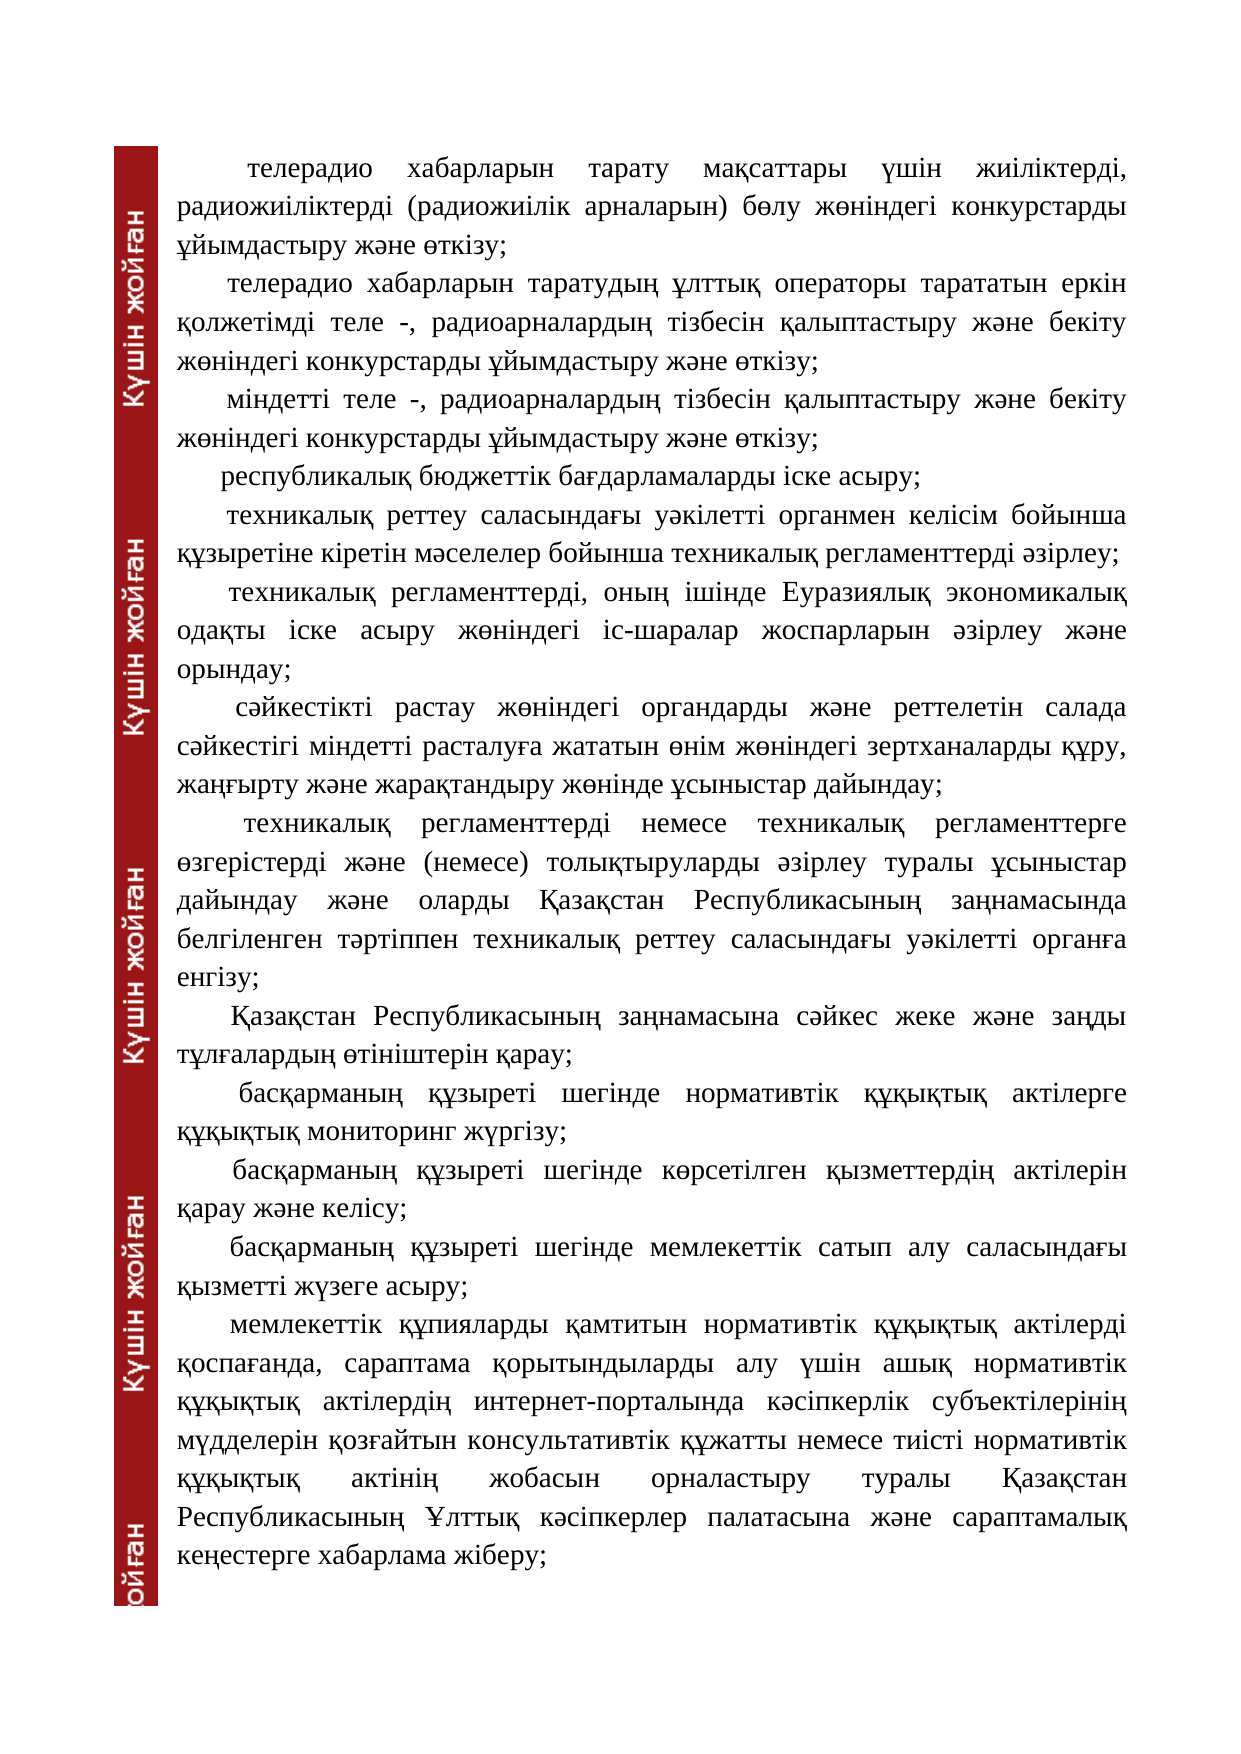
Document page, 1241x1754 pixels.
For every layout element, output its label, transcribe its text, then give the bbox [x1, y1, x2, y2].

text техникалық реттеу саласындағы уәкілетті органмен келісім бойынша құзыретіне кіретін мәселелер бойынша техникалық регламенттерді әзірлеу; [112, 497, 1128, 569]
picture [114, 569, 158, 574]
picture [114, 1147, 158, 1152]
text міндетті теле -, радиоарналардың тізбесін қалыптастыру және бекіту жөніндегі конкурстарды ұйымдастыру және өткізу; [112, 381, 1128, 453]
text телерадио хабарларын таратудың ұлттық операторы тарататын еркін қолжетімді теле -, радиоарналардың тізбесін қалыптастыру және бекіту жөніндегі конкурстарды ұйымдастыру және өткізу; [112, 266, 1128, 376]
text телерадио хабарларын тарату мақсаттары үшін жиіліктерді, радиожиіліктерді (радиожиілік арналарын) бөлу жөніндегі конкурстарды ұйымдастыру және өткізу; [112, 150, 1128, 261]
picture [114, 146, 158, 150]
text сәйкестікті растау жөніндегі органдарды және реттелетін салада сәйкестігі міндетті расталуға жататын өнім жөніндегі зертханаларды құру, жаңғырту және жарақтандыру жөнінде ұсыныстар дайындау; [112, 689, 1128, 800]
picture [114, 684, 158, 689]
picture [114, 1571, 158, 1606]
text республикалық бюджеттік бағдарламаларды іске асыру; [112, 458, 1128, 492]
picture [114, 993, 158, 998]
text басқарманың құзыреті шегінде көрсетілген қызметтердің актілерін қарау және келісу; [112, 1152, 1128, 1224]
text басқарманың құзыреті шегінде нормативтік құқықтық актілерге құқықтық мониторинг жүргізу; [112, 1075, 1128, 1147]
text Қазақстан Республикасының заңнамасына сәйкес жеке және заңды тұлғалардың өтiнiштерiн қарау; [112, 998, 1128, 1070]
text басқарманың құзыреті шегінде мемлекеттік сатып алу саласындағы қызметті жүзеге асыру; [112, 1229, 1128, 1301]
picture [114, 1070, 158, 1075]
picture [114, 800, 158, 805]
text техникалық регламенттерді, оның ішінде Еуразиялық экономикалық одақты іске асыру жөніндегі іс-шаралар жоспарларын әзірлеу және орындау; [112, 574, 1128, 684]
text техникалық регламенттерді немесе техникалық регламенттерге өзгерістерді және (немесе) толықтыруларды әзірлеу туралы ұсыныстар дайындау және оларды Қазақстан Республикасының заңнамасында белгіленген тәртіппен техникалық реттеу саласындағы уәкілетті органға енгізу; [112, 805, 1128, 993]
picture [114, 492, 158, 497]
picture [114, 1301, 158, 1306]
picture [114, 376, 158, 381]
picture [114, 453, 158, 458]
picture [114, 261, 158, 266]
picture [114, 1224, 158, 1229]
text мемлекеттік құпияларды қамтитын нормативтік құқықтық актілерді қоспағанда, сараптама қорытындыларды алу үшін ашық нормативтік құқықтық актілердің интернет-порталында кәсіпкерлік субъектілерінің мүдделерін қозғайтын консультативтік құжатты немесе тиісті нормативтік құқықтық актінің жобасын орналастыру туралы Қазақстан Республикасының Ұлттық кәсіпкерлер палатасына және сараптамалық кеңестерге хабарлама жіберу; [112, 1306, 1128, 1571]
